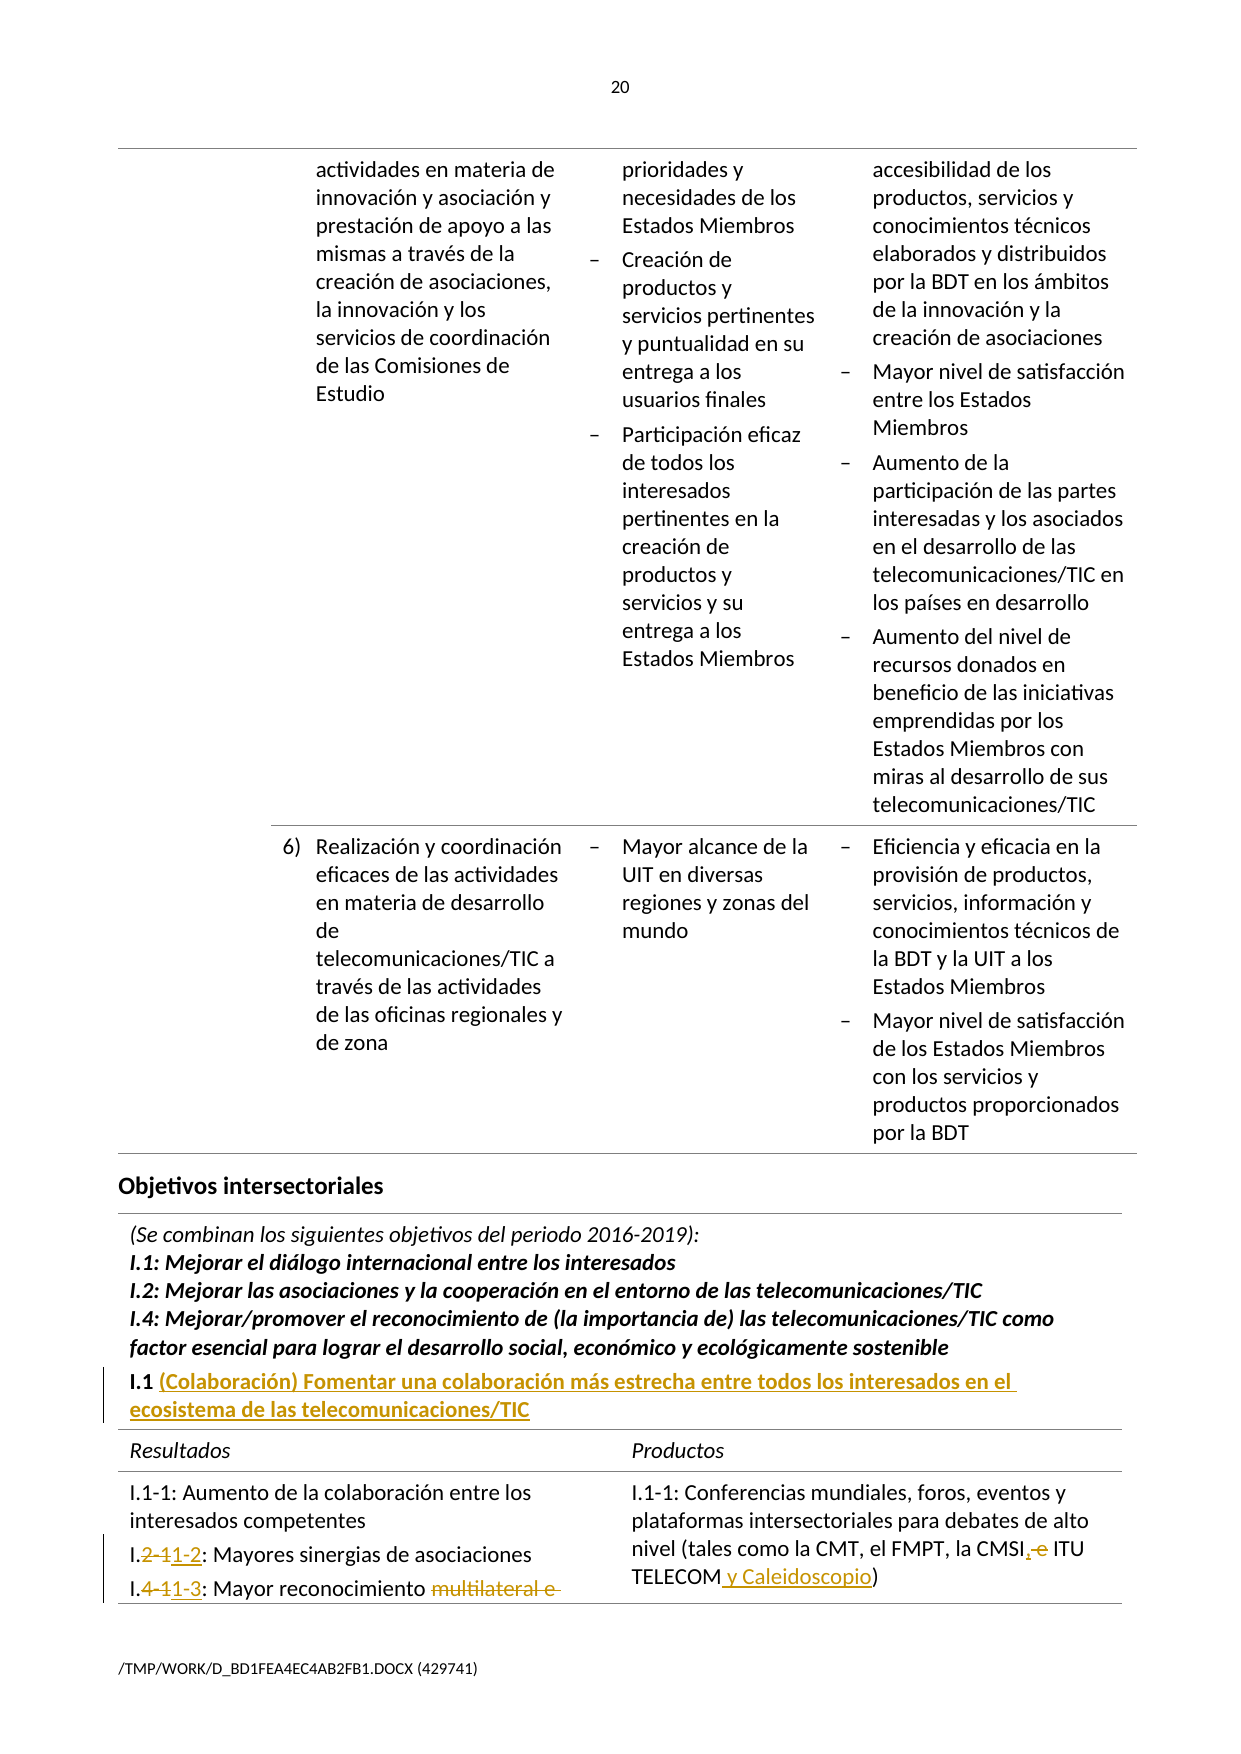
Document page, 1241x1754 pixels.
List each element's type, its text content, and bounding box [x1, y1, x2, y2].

table_cell 6) Realización y coordinación eficaces de las actividades en materia de desarrollo de telecomunicaciones/TIC a través de las actividades de las oficinas regionales y de zona [271, 826, 577, 1152]
table_cell – Mayor alcance de la UIT en diversas regiones y zonas del mundo [578, 826, 828, 1152]
table_cell – Eficiencia y eficacia en la provisión de productos, servicios, información y conocimientos técnicos de la BDT y la UIT a los Estados Miembros – Mayor nivel de satisfacción de los Estados Miembros con los servicios y productos proporcionados por la BDT [828, 826, 1137, 1152]
table_cell Productos [620, 1430, 1122, 1471]
table_cell Resultados [118, 1430, 620, 1471]
table_header (Se combinan los siguientes objetivos del periodo 2016-2019): I.1: Mejorar el diálogo internacional entre los interesados I.2: Mejorar las asociaciones y la cooperación en el entorno de las telecomunicaciones/TIC I.4: Mejorar/promover el reconocimiento de (la importancia de) las telecomunicaciones/TIC como factor esencial para lograr el desarrollo social, económico y ecológicamente sostenible I.1 [118, 1214, 1122, 1429]
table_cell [118, 1472, 620, 1603]
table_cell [620, 1472, 1122, 1603]
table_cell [578, 149, 828, 824]
subtitle Objetivos intersectoriales [118, 1170, 1122, 1201]
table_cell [271, 149, 577, 824]
